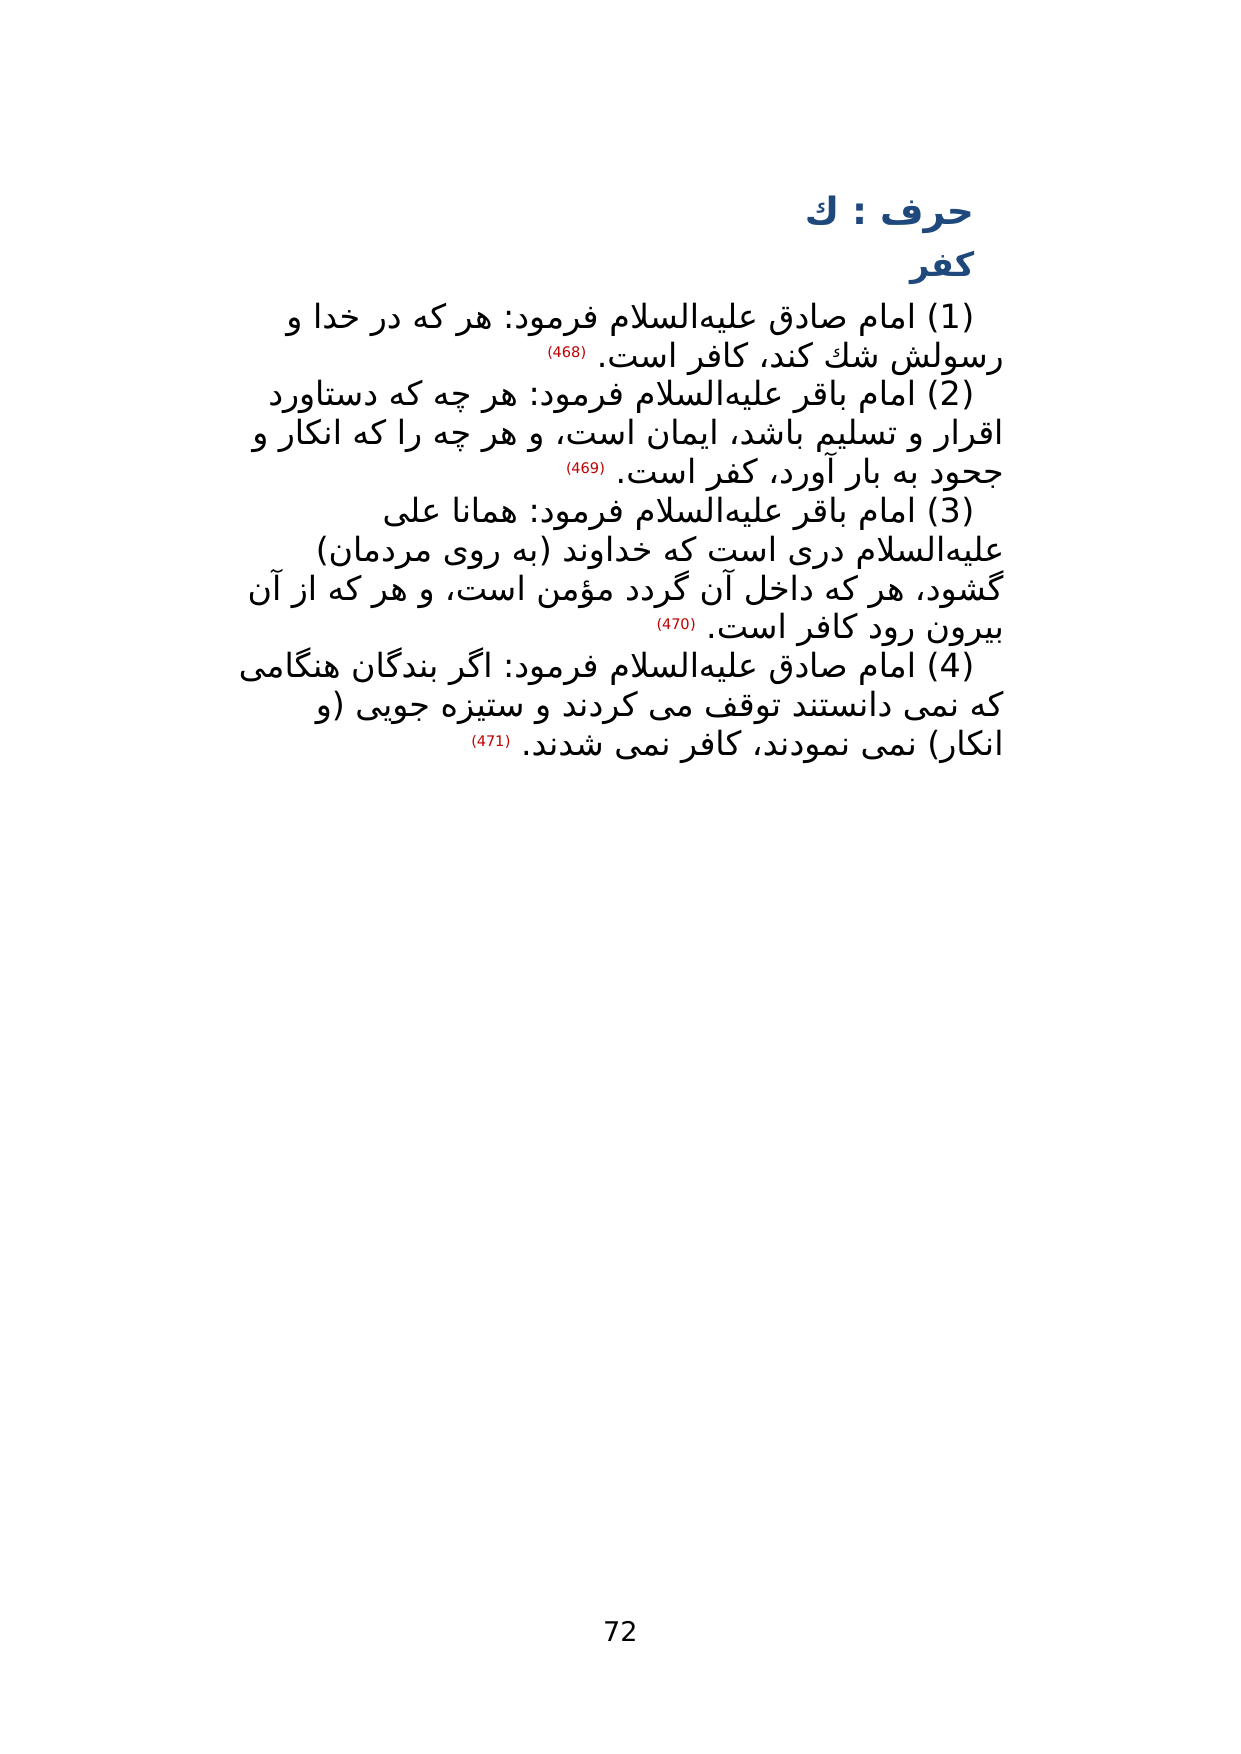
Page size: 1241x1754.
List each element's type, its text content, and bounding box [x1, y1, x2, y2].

text (2) امام باقر عليه‌السلام فرمود: هر چه كه دستاورد اقرار و تسليم باشد، ايمان است، و هر چه را كه انكار و جحود به بار آورد، كفر است. (469) [236, 375, 1004, 491]
text (3) امام باقر عليه‌السلام فرمود: همانا على عليه‌السلام درى است كه خداوند (به روى مردمان) گشود، هر كه داخل آن گردد مؤمن است، و هر كه از آن بيرون رود كافر است. (470) [236, 491, 1004, 647]
subtitle حرف : ك [236, 190, 1004, 233]
text (1) امام صادق عليه‌السلام فرمود: هر كه در خدا و رسولش شك كند، كافر است. (468) [236, 297, 1004, 375]
subtitle كفر [236, 246, 1004, 285]
text (4) امام صادق عليه‌السلام فرمود: اگر بندگان هنگامى كه نمى دانستند توقف مى كردند و ستيزه جويى (و انكار) نمى نمودند، كافر نمى شدند. (471) [236, 647, 1004, 763]
